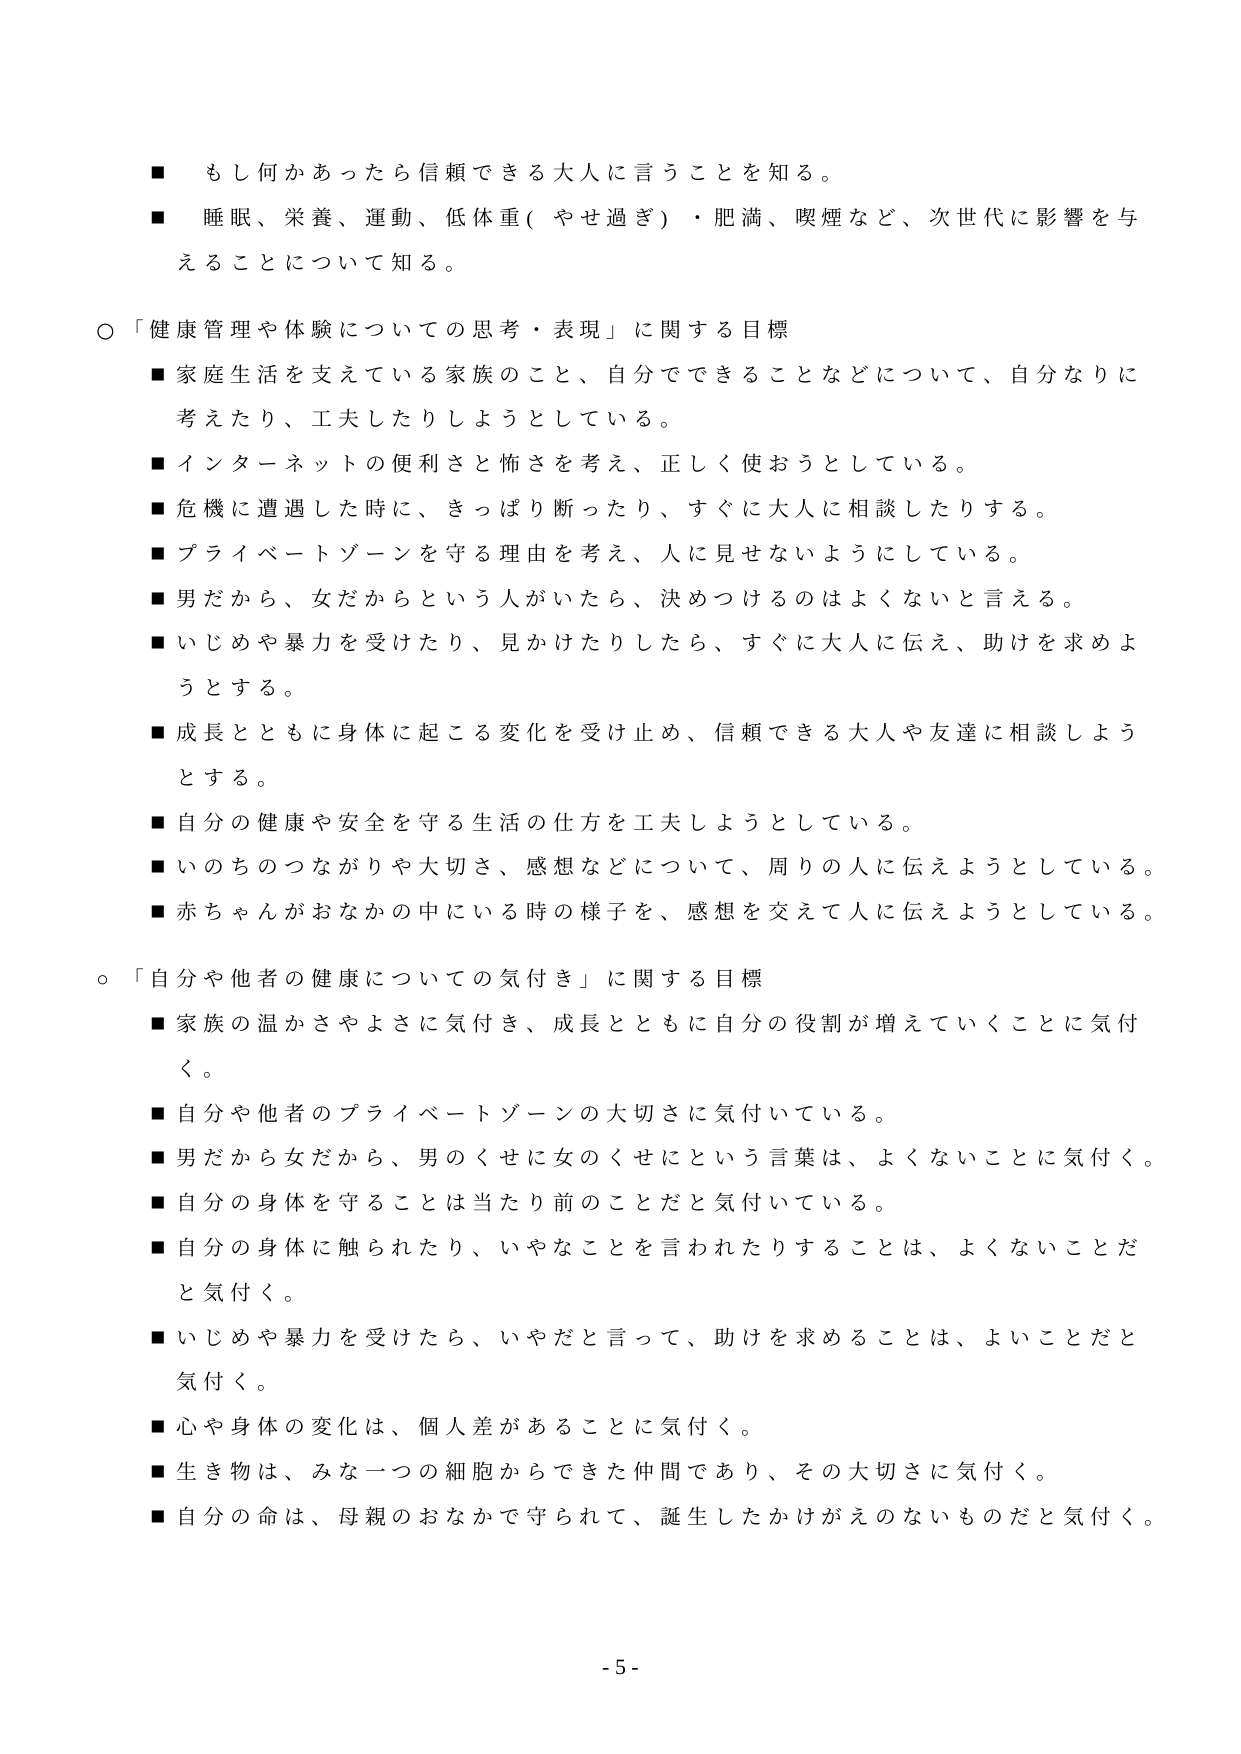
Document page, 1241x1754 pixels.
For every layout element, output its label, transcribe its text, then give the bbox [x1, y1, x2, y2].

list もし何かあったら信頼できる大人に言うことを知る。 [126, 149, 1144, 194]
list プライベートゾーンを守る理由を考え、人に見せないようにしている。 [126, 530, 1144, 574]
list 睡眠、栄養、運動、低体重(やせ過ぎ)・肥満、喫煙など、次世代に影響を与えることについて知る。 [126, 194, 1144, 283]
list 赤ちゃんがおなかの中にいる時の様子を、感想を交えて人に伝えようとしている。 [126, 888, 1144, 933]
list いのちのつながりや大切さ、感想などについて、周りの人に伝えようとしている。 [126, 843, 1144, 888]
text ○「自分や他者の健康についての気付き」に関する目標 [96, 955, 1144, 1000]
list 危機に遭遇した時に、きっぱり断ったり、すぐに大人に相談したりする。 [126, 485, 1144, 530]
list 自分の身体に触られたり、いやなことを言われたりすることは、よくないことだと気付く。 [126, 1224, 1144, 1314]
list 生き物は、みな一つの細胞からできた仲間であり、その大切さに気付く。 [126, 1448, 1144, 1493]
list 家族の温かさやよさに気付き、成長とともに自分の役割が増えていくことに気付く。 [126, 1000, 1144, 1090]
list 成長とともに身体に起こる変化を受け止め、信頼できる大人や友達に相談しようとする。 [126, 709, 1144, 798]
text ○「健康管理や体験についての思考・表現」に関する目標 [96, 306, 1144, 351]
list 家庭生活を支えている家族のこと、自分でできることなどについて、自分なりに考えたり、工夫したりしようとしている。 [126, 351, 1144, 440]
list 自分の健康や安全を守る生活の仕方を工夫しようとしている。 [126, 798, 1144, 843]
list 自分の身体を守ることは当たり前のことだと気付いている。 [126, 1179, 1144, 1224]
list 自分や他者のプライベートゾーンの大切さに気付いている。 [126, 1090, 1144, 1134]
list いじめや暴力を受けたり、見かけたりしたら、すぐに大人に伝え、助けを求めようとする。 [126, 619, 1144, 709]
list 男だから、女だからという人がいたら、決めつけるのはよくないと言える。 [126, 574, 1144, 619]
list 男だから女だから、男のくせに女のくせにという言葉は、よくないことに気付く。 [126, 1134, 1144, 1179]
list インターネットの便利さと怖さを考え、正しく使おうとしている。 [126, 440, 1144, 485]
list 心や身体の変化は、個人差があることに気付く。 [126, 1403, 1144, 1448]
list 自分の命は、母親のおなかで守られて、誕生したかけがえのないものだと気付く。 [126, 1493, 1144, 1538]
list いじめや暴力を受けたら、いやだと言って、助けを求めることは、よいことだと気付く。 [126, 1314, 1144, 1403]
